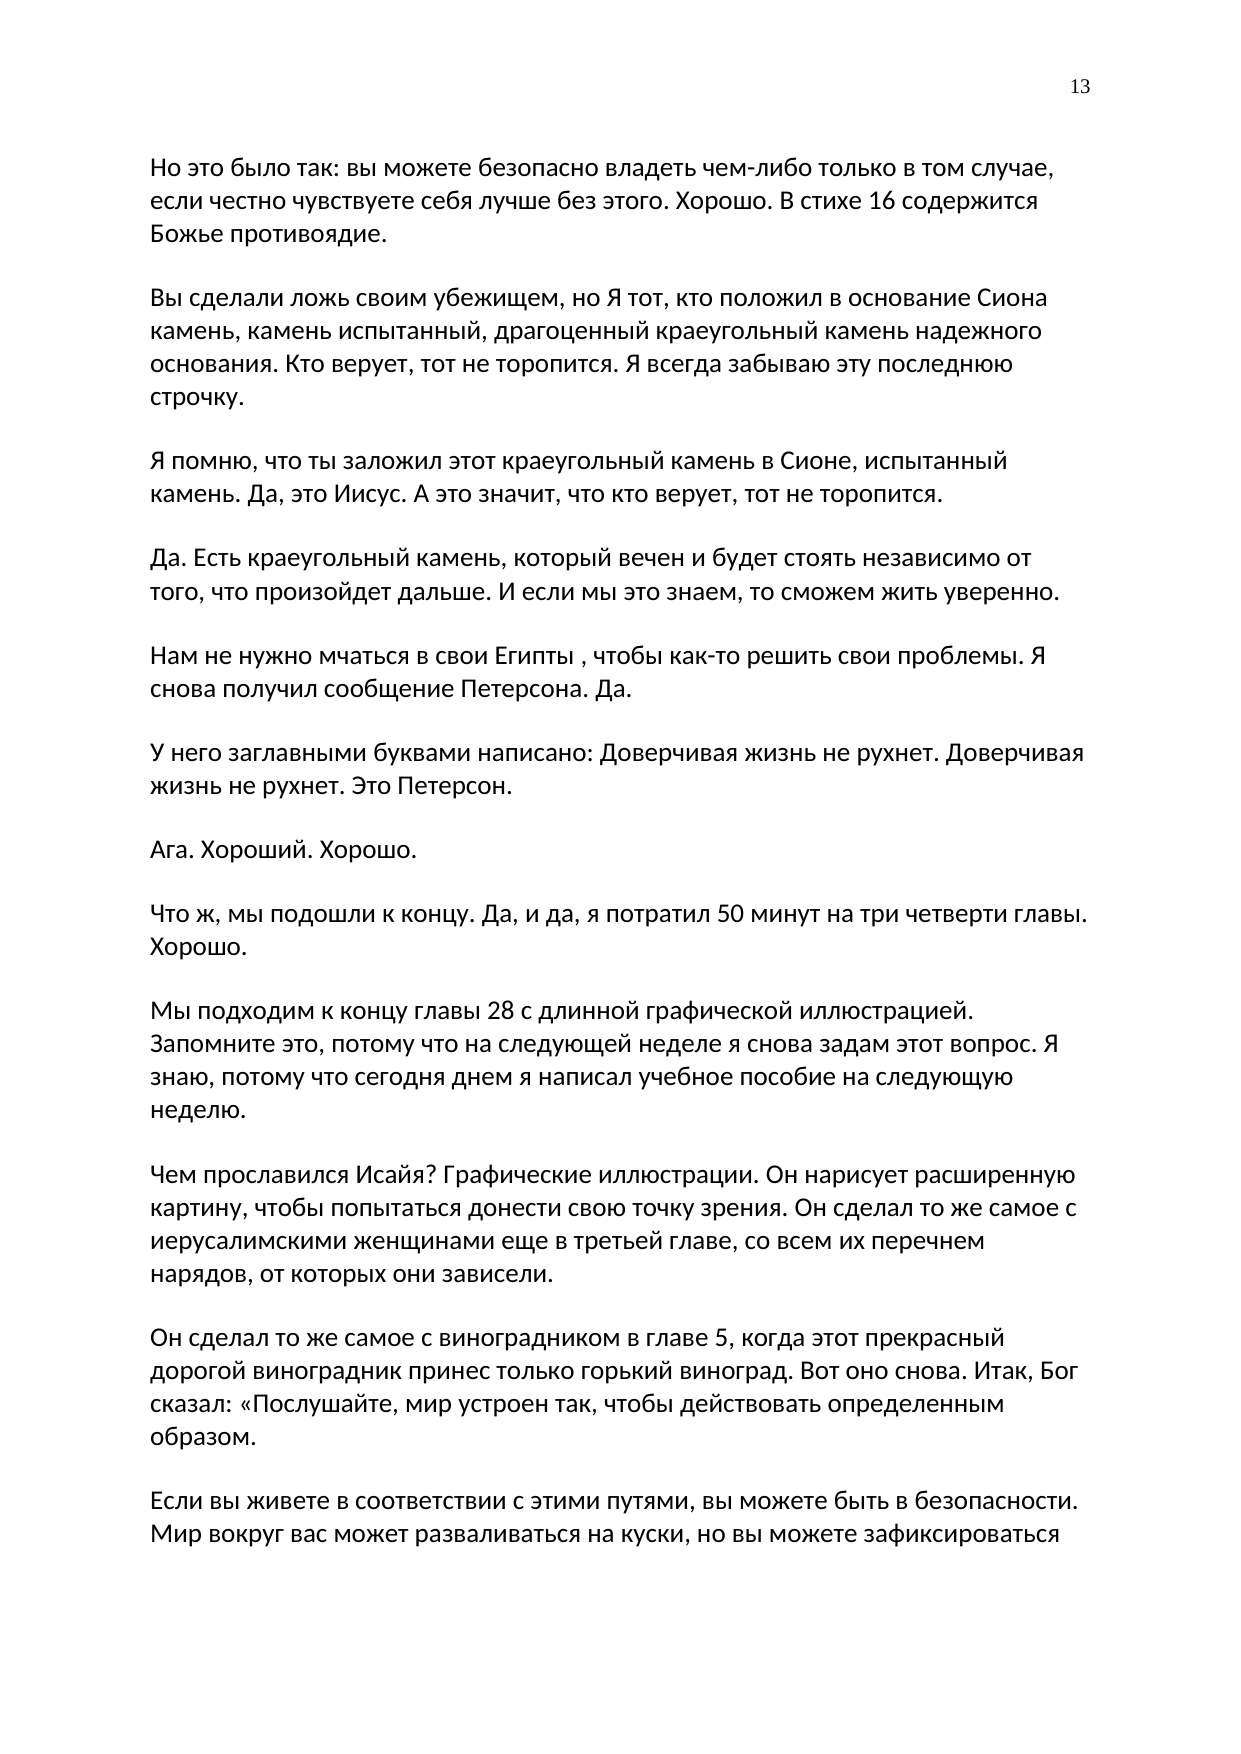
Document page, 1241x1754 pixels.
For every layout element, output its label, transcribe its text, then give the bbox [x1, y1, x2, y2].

text Я помню, что ты заложил этот краеугольный камень в Сионе, испытанный камень. Да, это Иисус. А это значит, что кто верует, тот не торопится. [150, 443, 1090, 509]
text Да. Есть краеугольный камень, который вечен и будет стоять независимо от того, что произойдет дальше. И если мы это знаем, то сможем жить уверенно. [150, 541, 1090, 607]
text Но это было так: вы можете безопасно владеть чем-либо только в том случае, если честно чувствуете себя лучше без этого. Хорошо. В стихе 16 содержится Божье противоядие. [150, 150, 1090, 249]
text Он сделал то же самое с виноградником в главе 5, когда этот прекрасный дорогой виноградник принес только горький виноград. Вот оно снова. Итак, Бог сказал: «Послушайте, мир устроен так, чтобы действовать определенным образом. [150, 1320, 1090, 1452]
text Вы сделали ложь своим убежищем, но Я тот, кто положил в основание Сиона камень, камень испытанный, драгоценный краеугольный камень надежного основания. Кто верует, тот не торопится. Я всегда забываю эту последнюю строчку. [150, 280, 1090, 412]
text Мы подходим к концу главы 28 с длинной графической иллюстрацией. Запомните это, потому что на следующей неделе я снова задам этот вопрос. Я знаю, потому что сегодня днем я написал учебное пособие на следующую неделю. [150, 993, 1090, 1126]
text Чем прославился Исайя? Графические иллюстрации. Он нарисует расширенную картину, чтобы попытаться донести свою точку зрения. Он сделал то же самое с иерусалимскими женщинами еще в третьей главе, со всем их перечнем нарядов, от которых они зависели. [150, 1157, 1090, 1289]
text Ага. Хороший. Хорошо. [150, 832, 1090, 865]
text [150, 1483, 1090, 1549]
text У него заглавными буквами написано: Доверчивая жизнь не рухнет. Доверчивая жизнь не рухнет. Это Петерсон. [150, 735, 1090, 801]
text Нам не нужно мчаться в свои Египты , чтобы как-то решить свои проблемы. Я снова получил сообщение Петерсона. Да. [150, 638, 1090, 704]
text Что ж, мы подошли к концу. Да, и да, я потратил 50 минут на три четверти главы. Хорошо. [150, 896, 1090, 962]
